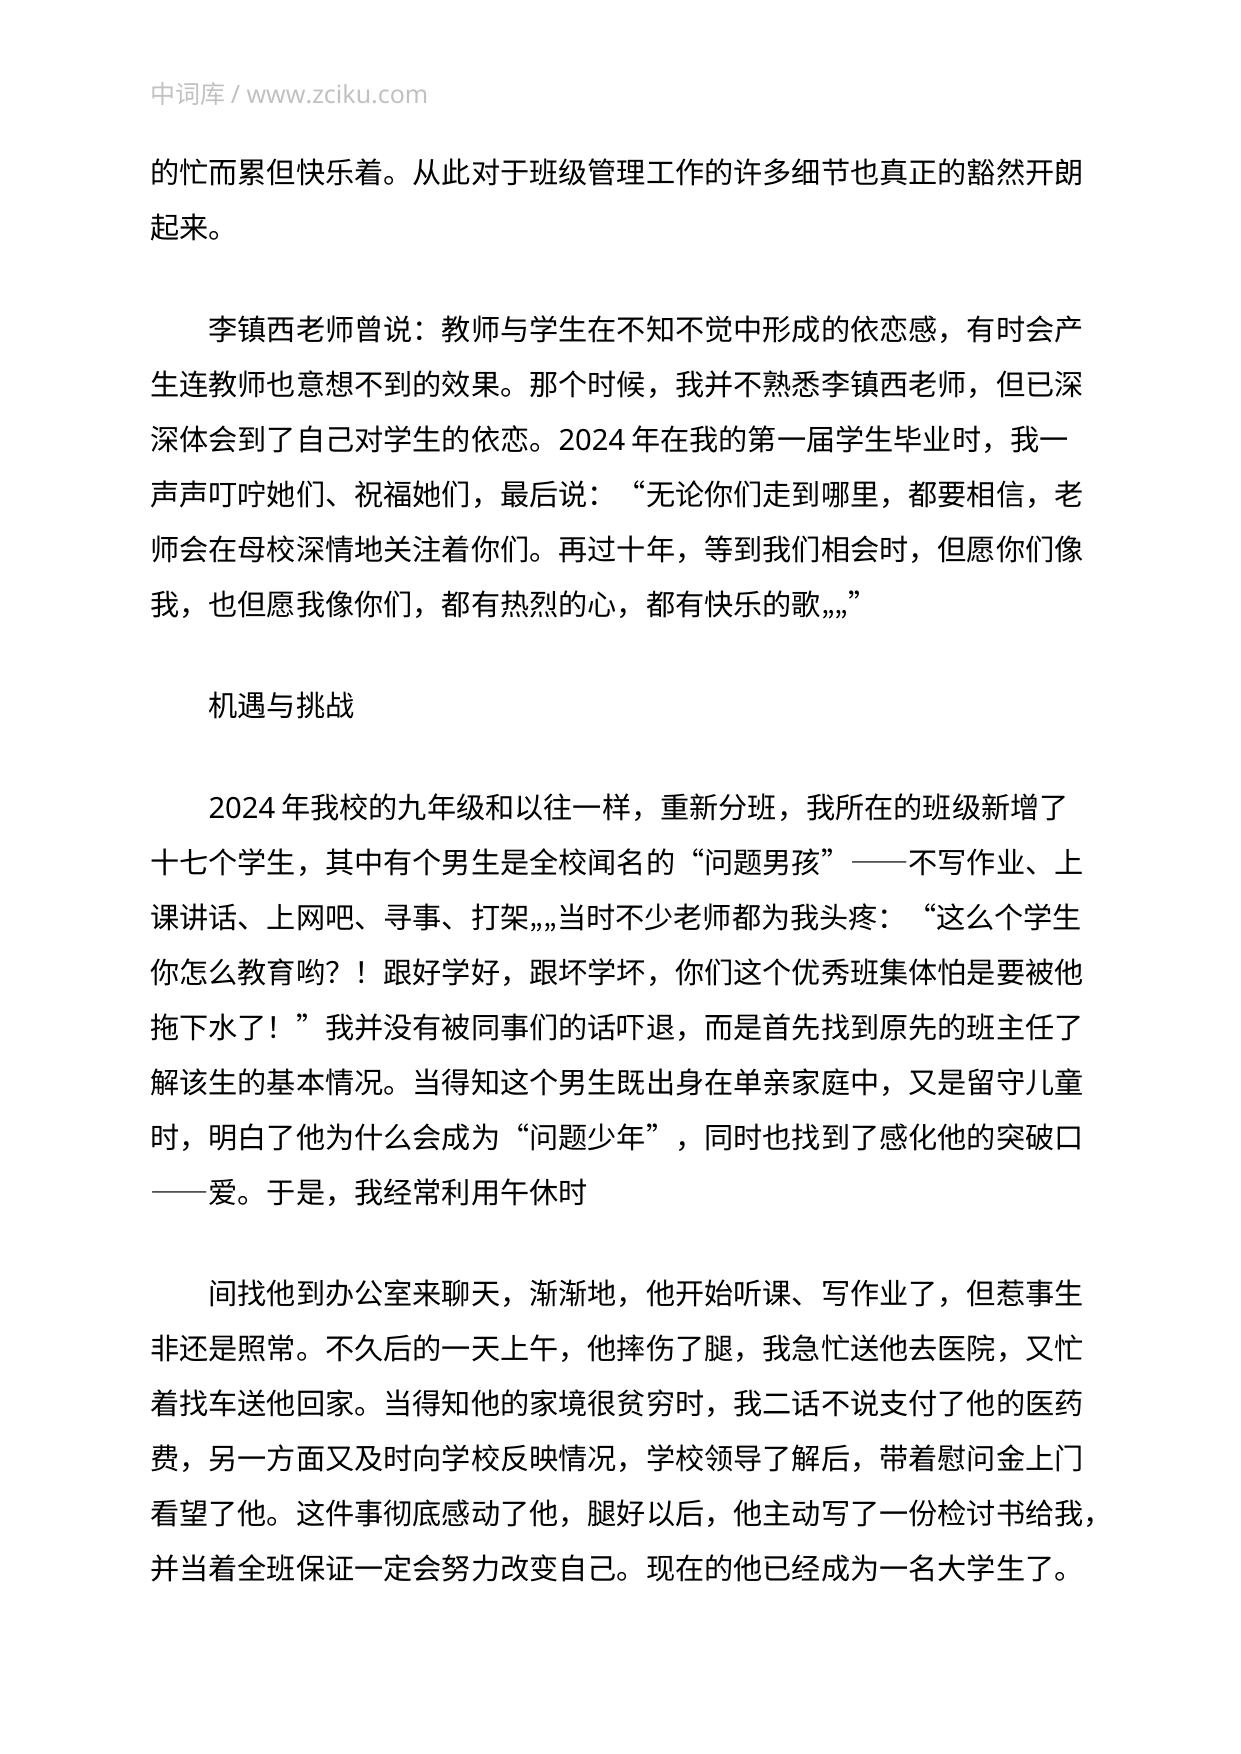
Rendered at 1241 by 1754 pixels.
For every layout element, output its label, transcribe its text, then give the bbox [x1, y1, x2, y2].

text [150, 150, 1090, 247]
text 2024年我校的九年级和以往一样，重新分班，我所在的班级新增了十七个学生，其中有个男生是全校闻名的“问题男孩”——不写作业、上课讲话、上网吧、寻事、打架„„当时不少老师都为我头疼：“这么个学生你怎么教育哟？！跟好学好，跟坏学坏，你们这个优秀班集体怕是要被他拖下水了！”我并没有被同事们的话吓退，而是首先找到原先的班主任了解该生的基本情况。当得知这个男生既出身在单亲家庭中，又是留守儿童时，明白了他为什么会成为“问题少年”，同时也找到了感化他的突破口——爱。于是，我经常利用午休时 [150, 785, 1090, 1211]
text 间找他到办公室来聊天，渐渐地，他开始听课、写作业了，但惹事生非还是照常。不久后的一天上午，他摔伤了腿，我急忙送他去医院，又忙着找车送他回家。当得知他的家境很贫穷时，我二话不说支付了他的医药费，另一方面又及时向学校反映情况，学校领导了解后，带着慰问金上门看望了他。这件事彻底感动了他，腿好以后，他主动写了一份检讨书给我，并当着全班保证一定会努力改变自己。现在的他已经成为一名大学生了。 [150, 1271, 1090, 1588]
text 机遇与挑战 [150, 683, 1090, 725]
text 李镇西老师曾说：教师与学生在不知不觉中形成的依恋感，有时会产生连教师也意想不到的效果。那个时候，我并不熟悉李镇西老师，但已深深体会到了自己对学生的依恋。2024年在我的第一届学生毕业时，我一声声叮咛她们、祝福她们，最后说：“无论你们走到哪里，都要相信，老师会在母校深情地关注着你们。再过十年，等到我们相会时，但愿你们像我，也但愿我像你们，都有热烈的心，都有快乐的歌„„” [150, 307, 1090, 623]
